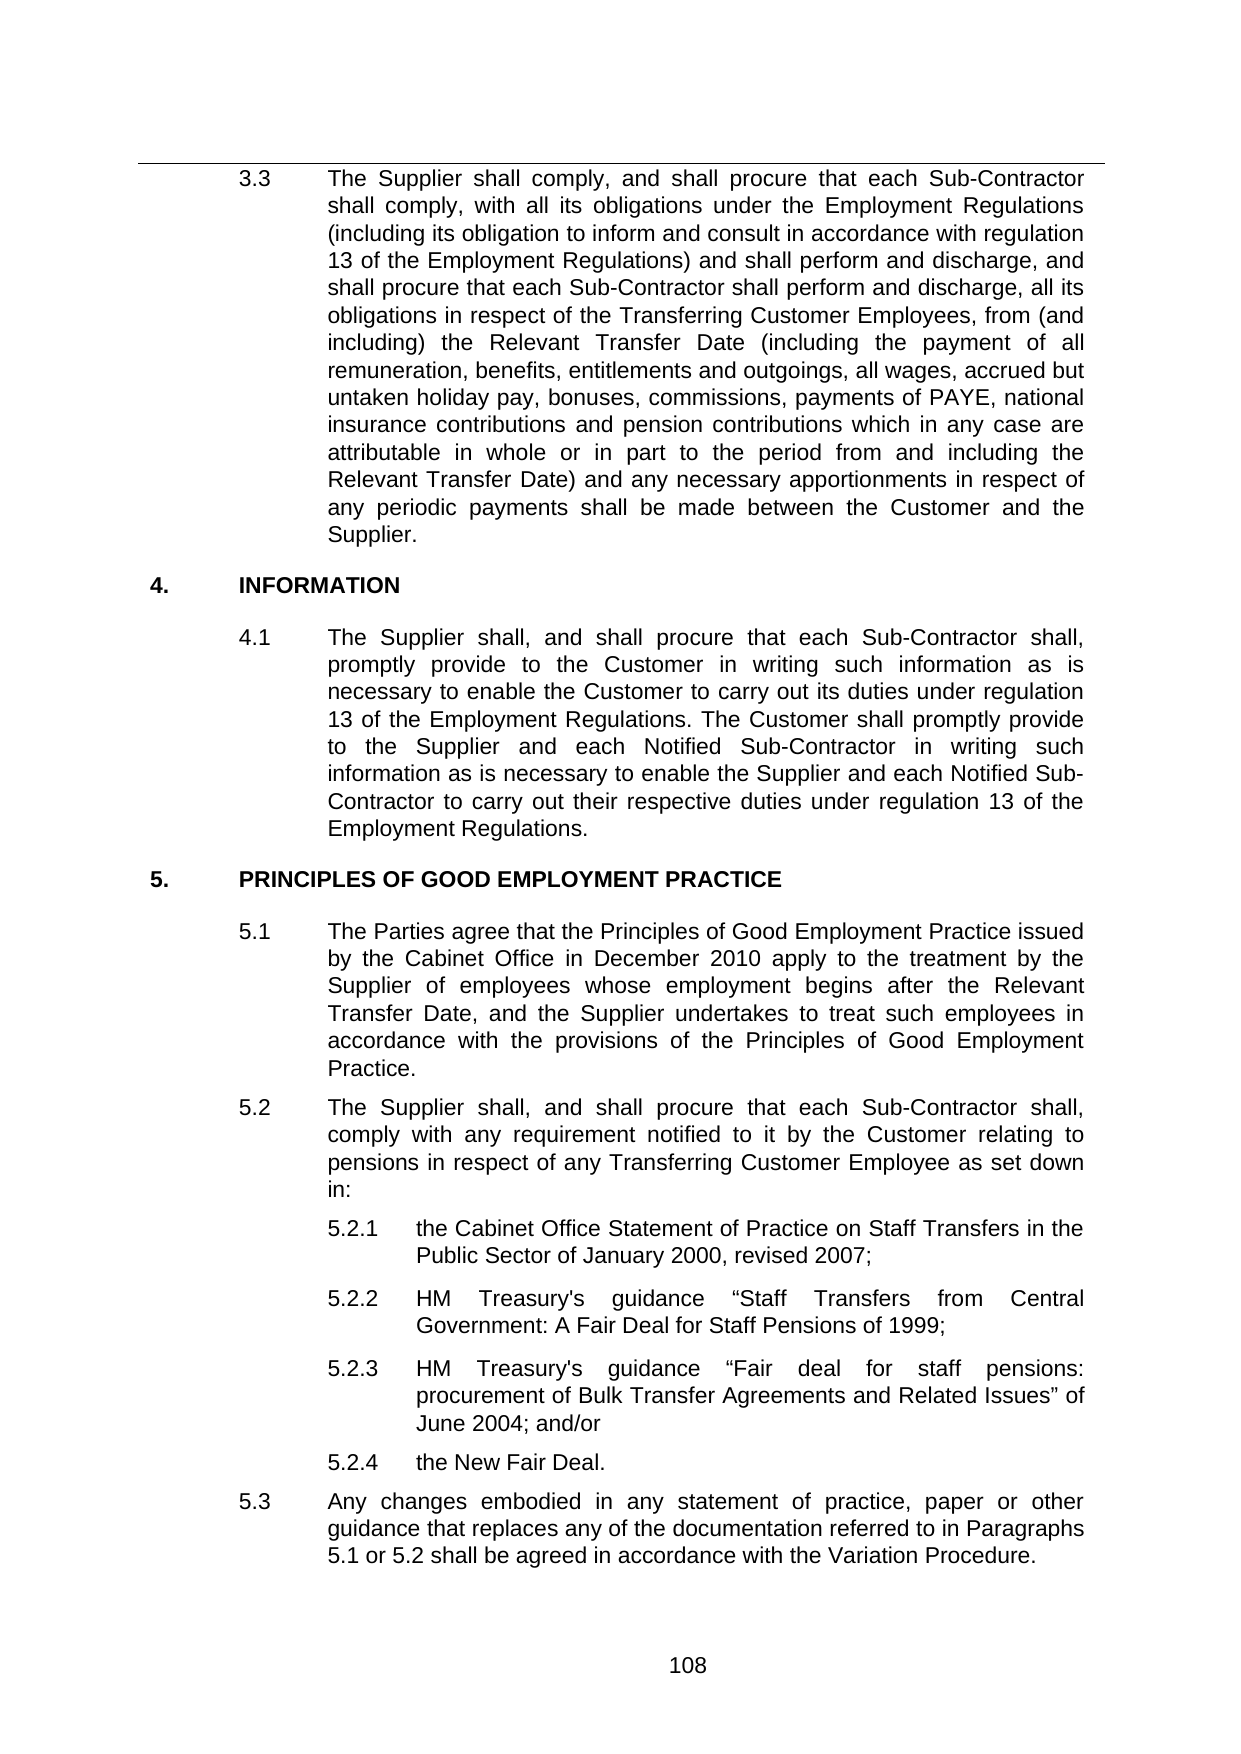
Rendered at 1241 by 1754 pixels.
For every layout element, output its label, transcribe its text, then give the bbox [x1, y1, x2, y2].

list The Parties agree that the Principles of Good Employment Practice issued by the Cabinet Office in December 2010 apply to the treatment by the Supplier of employees whose employment begins after the Relevant Transfer Date, and the Supplier undertakes to treat such employees in accordance with the provisions of the Principles of Good Employment Practice. [239, 918, 1085, 1081]
list HM Treasury's guidance “Staff Transfers from Central Government: A Fair Deal for Staff Pensions of 1999; [327, 1285, 1085, 1338]
list INFORMATION [150, 572, 1090, 598]
list The Supplier shall comply, and shall procure that each Sub-Contractor shall comply, with all its obligations under the Employment Regulations (including its obligation to inform and consult in accordance with regulation 13 of the Employment Regulations) and shall perform and discharge, and shall procure that each Sub-Contractor shall perform and discharge, all its obligations in respect of the Transferring Customer Employees, from (and including) the Relevant Transfer Date (including the payment of all remuneration, benefits, entitlements and outgoings, all wages, accrued but untaken holiday pay, bonuses, commissions, payments of PAYE, national insurance contributions and pension contributions which in any case are attributable in whole or in part to the period from and including the Relevant Transfer Date) and any necessary apportionments in respect of any periodic payments shall be made between the Customer and the Supplier. [239, 150, 1085, 547]
list Any changes embodied in any statement of practice, paper or other guidance that replaces any of the documentation referred to in Paragraphs 5.1 or 5.2 shall be agreed in accordance with the Variation Procedure. [239, 1488, 1085, 1569]
list the Cabinet Office Statement of Practice on Staff Transfers in the Public Sector of January 2000, revised 2007; [327, 1215, 1085, 1268]
list PRINCIPLES OF GOOD EMPLOYMENT PRACTICE [150, 866, 1090, 893]
list the New Fair Deal. [327, 1449, 1085, 1475]
list The Supplier shall, and shall procure that each Sub-Contractor shall, comply with any requirement notified to it by the Customer relating to pensions in respect of any Transferring Customer Employee as set down in: [239, 1094, 1085, 1202]
list The Supplier shall, and shall procure that each Sub-Contractor shall, promptly provide to the Customer in writing such information as is necessary to enable the Customer to carry out its duties under regulation 13 of the Employment Regulations. The Customer shall promptly provide to the Supplier and each Notified Sub-Contractor in writing such information as is necessary to enable the Supplier and each Notified Sub-Contractor to carry out their respective duties under regulation 13 of the Employment Regulations. [239, 623, 1085, 842]
list HM Treasury's guidance “Fair deal for staff pensions: procurement of Bulk Transfer Agreements and Related Issues” of June 2004; and/or [327, 1355, 1085, 1436]
